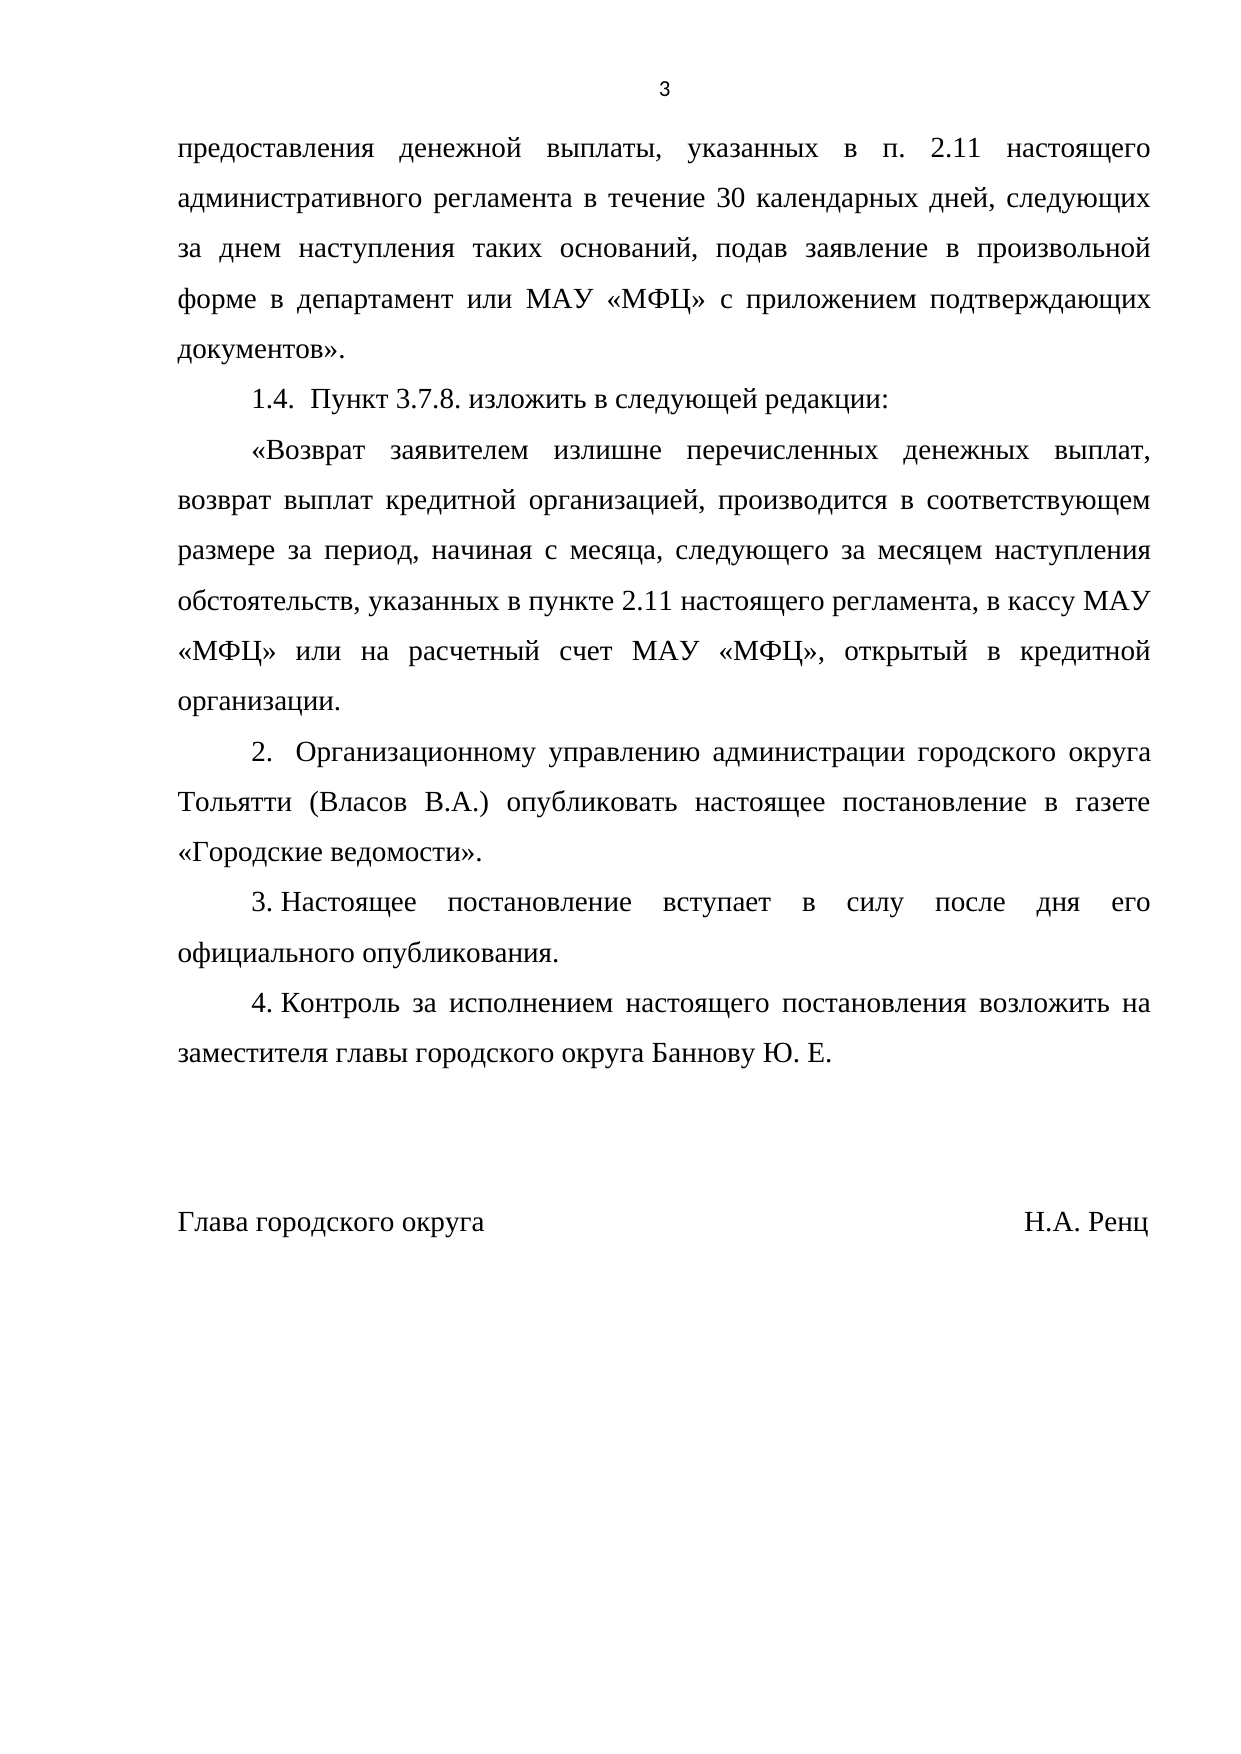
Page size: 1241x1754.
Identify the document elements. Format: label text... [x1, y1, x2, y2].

list Контроль за исполнением настоящего постановления возложить на заместителя главы городского округа Баннову Ю. Е. [177, 985, 1152, 1069]
text Глава городского округа Н.А. Ренц [177, 1204, 1152, 1238]
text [177, 130, 1152, 365]
list Настоящее постановление вступает в силу после дня его официального опубликования. [177, 884, 1152, 968]
list Пункт 3.7.8. изложить в следующей редакции: [251, 381, 1152, 415]
list Организационному управлению администрации городского округа Тольятти (Власов В.А.) опубликовать настоящее постановление в газете «Городские ведомости». [177, 734, 1152, 868]
list «Возврат заявителем излишне перечисленных денежных выплат, возврат выплат кредитной организацией, производится в соответствующем размере за период, начиная с месяца, следующего за месяцем наступления обстоятельств, указанных в пункте 2.11 настоящего регламента, в кассу МАУ «МФЦ» или на расчетный счет МАУ «МФЦ», открытый в кредитной организации. [177, 432, 1152, 717]
